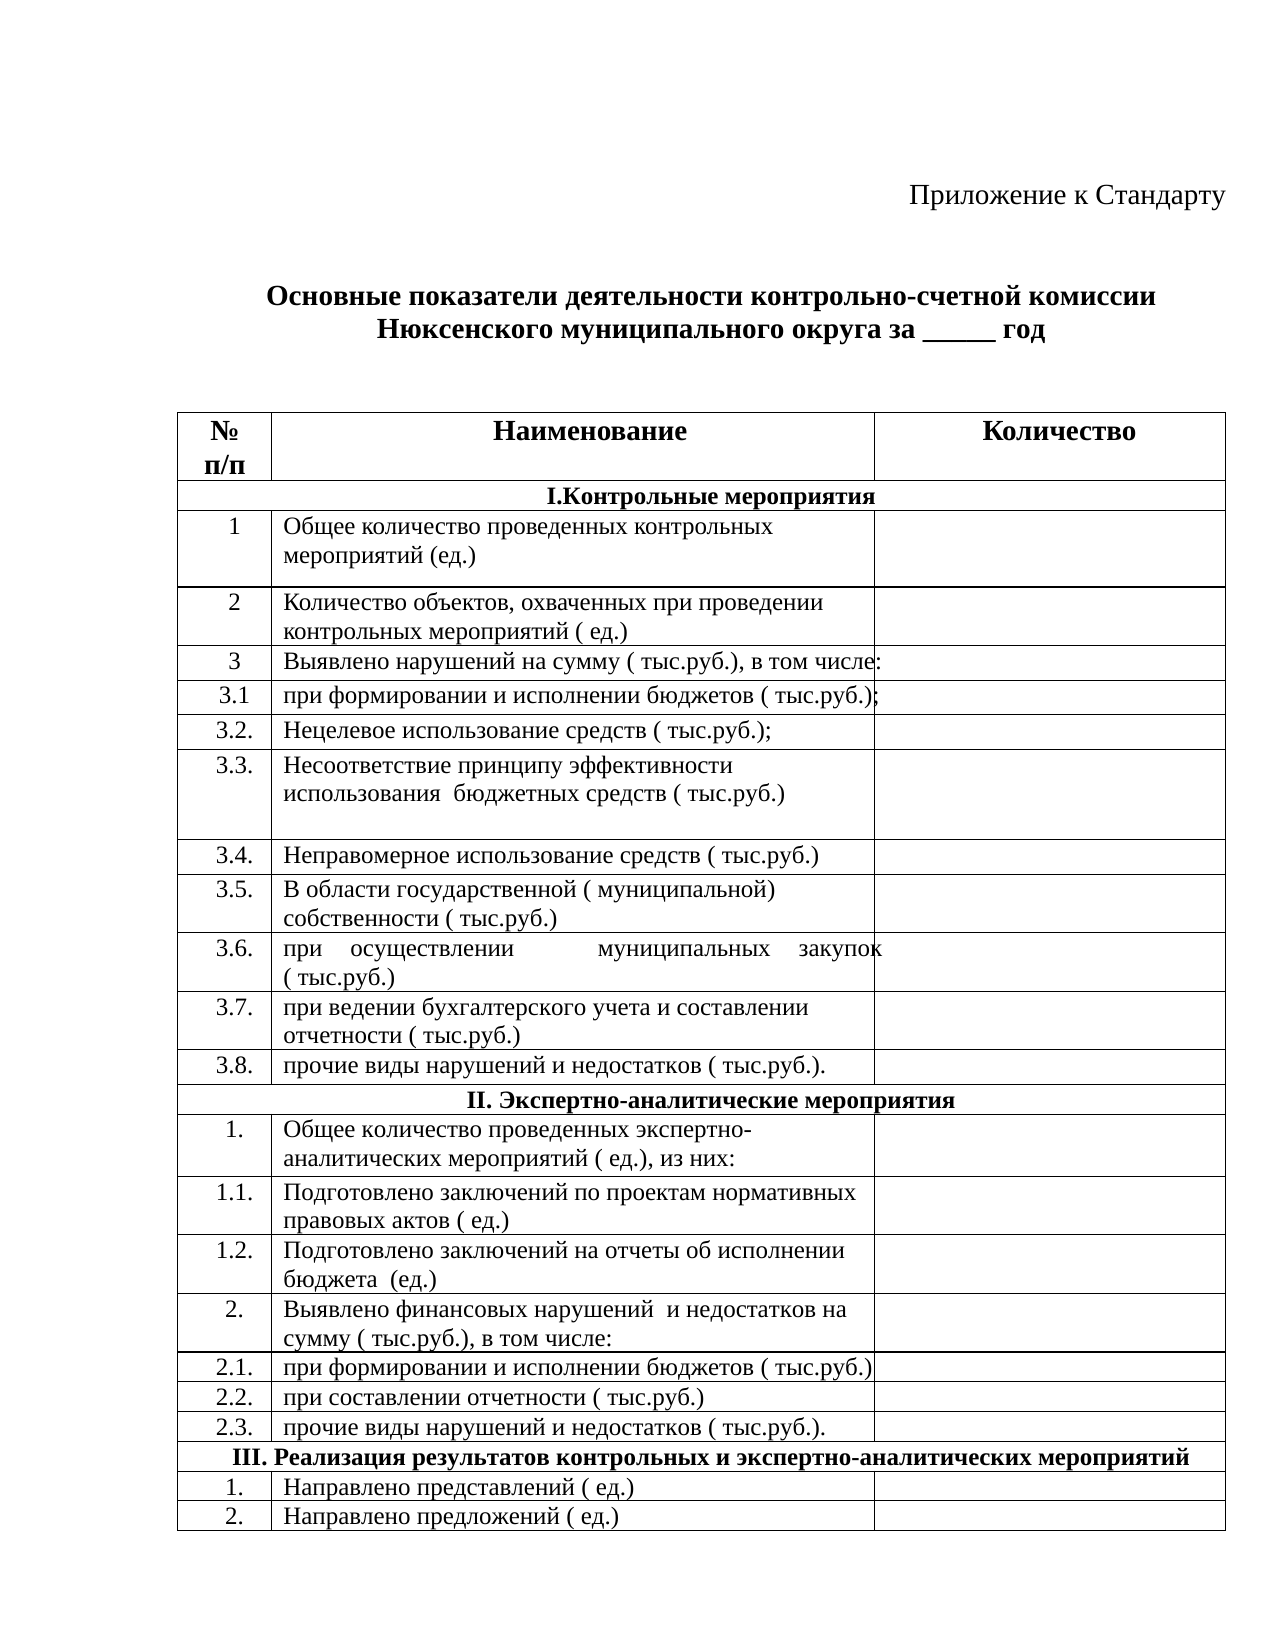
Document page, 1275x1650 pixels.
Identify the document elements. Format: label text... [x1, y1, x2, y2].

table_cell [875, 1472, 1225, 1500]
table_cell Несоответствие принципу эффективности использования бюджетных средств ( тыс.руб.) [272, 750, 874, 839]
text Приложение к Стандарту [177, 177, 1226, 211]
table_header № п/п [178, 413, 271, 480]
table_cell 2.3. [178, 1412, 271, 1441]
table_cell 1 [178, 511, 271, 586]
table_cell [875, 715, 1225, 749]
table_cell прочие виды нарушений и недостатков ( тыс.руб.). [272, 1050, 874, 1084]
table_cell 1.2. [178, 1235, 271, 1293]
table_cell 3.5. [178, 875, 271, 932]
table_cell Количество объектов, охваченных при проведении контрольных мероприятий ( ед.) [272, 588, 874, 645]
table_cell [875, 933, 1225, 991]
table_cell Неправомерное использование средств ( тыс.руб.) [272, 840, 874, 873]
table_cell при формировании и исполнении бюджетов ( тыс.руб.) [272, 1353, 874, 1381]
table_cell III. Реализация результатов контрольных и экспертно-аналитических мероприятий [178, 1442, 1225, 1471]
table_cell Нецелевое использование средств ( тыс.руб.); [272, 715, 874, 749]
table_cell 3.2. [178, 715, 271, 749]
table_cell [875, 1294, 1225, 1351]
table_cell 3.4. [178, 840, 271, 873]
table_cell [875, 1412, 1225, 1441]
table_cell 2. [178, 1294, 271, 1351]
table_cell [875, 1177, 1225, 1234]
table_cell прочие виды нарушений и недостатков ( тыс.руб.). [272, 1412, 874, 1441]
table_cell [875, 1235, 1225, 1293]
table_cell при осуществлении муниципальных закупок ( тыс.руб.) [272, 933, 874, 991]
table_cell Выявлено финансовых нарушений и недостатков на сумму ( тыс.руб.), в том числе: [272, 1294, 874, 1351]
table_cell 3.8. [178, 1050, 271, 1084]
table_cell Направлено предложений ( ед.) [272, 1501, 874, 1530]
table_cell 1. [178, 1115, 271, 1176]
table_cell Общее количество проведенных экспертно-аналитических мероприятий ( ед.), из них: [272, 1115, 874, 1176]
table_cell Подготовлено заключений на отчеты об исполнении бюджета (ед.) [272, 1235, 874, 1293]
table_cell Общее количество проведенных контрольных мероприятий (ед.) [272, 511, 874, 586]
table_cell [875, 1501, 1225, 1530]
table_cell 2.2. [178, 1382, 271, 1411]
table_cell Направлено представлений ( ед.) [272, 1472, 874, 1500]
table_cell [875, 646, 1225, 679]
table_cell [875, 1382, 1225, 1411]
table_cell I.Контрольные мероприятия [178, 481, 1225, 510]
table_cell 3.1 [178, 681, 271, 714]
table_cell 1.1. [178, 1177, 271, 1234]
table_cell 3.7. [178, 992, 271, 1049]
table_cell [875, 750, 1225, 839]
text Основные показатели деятельности контрольно-счетной комиссии Нюксенского муниципального округа за _____ год [177, 278, 1245, 345]
table_cell [875, 588, 1225, 645]
table_cell 2 [178, 588, 271, 645]
table_cell [875, 511, 1225, 586]
table_cell при ведении бухгалтерского учета и составлении отчетности ( тыс.руб.) [272, 992, 874, 1049]
table_cell В области государственной ( муниципальной) собственности ( тыс.руб.) [272, 875, 874, 932]
table_cell [875, 875, 1225, 932]
table_cell Выявлено нарушений на сумму ( тыс.руб.), в том числе: [272, 646, 874, 679]
table_cell при составлении отчетности ( тыс.руб.) [272, 1382, 874, 1411]
table_cell [875, 681, 1225, 714]
table_cell 2. [178, 1501, 271, 1530]
table_cell Подготовлено заключений по проектам нормативных правовых актов ( ед.) [272, 1177, 874, 1234]
table_cell [875, 1050, 1225, 1084]
table_cell 3 [178, 646, 271, 679]
table_cell [875, 992, 1225, 1049]
table_cell 3.6. [178, 933, 271, 991]
table_cell [875, 840, 1225, 873]
table_header Количество [875, 413, 1225, 480]
table_cell 3.3. [178, 750, 271, 839]
table_cell [875, 1353, 1225, 1381]
table_cell II. Экспертно-аналитические мероприятия [178, 1085, 1225, 1113]
table_cell 1. [178, 1472, 271, 1500]
table_cell при формировании и исполнении бюджетов ( тыс.руб.); [272, 681, 874, 714]
table_header Наименование [272, 413, 874, 480]
table_cell 2.1. [178, 1353, 271, 1381]
table_cell [875, 1115, 1225, 1176]
